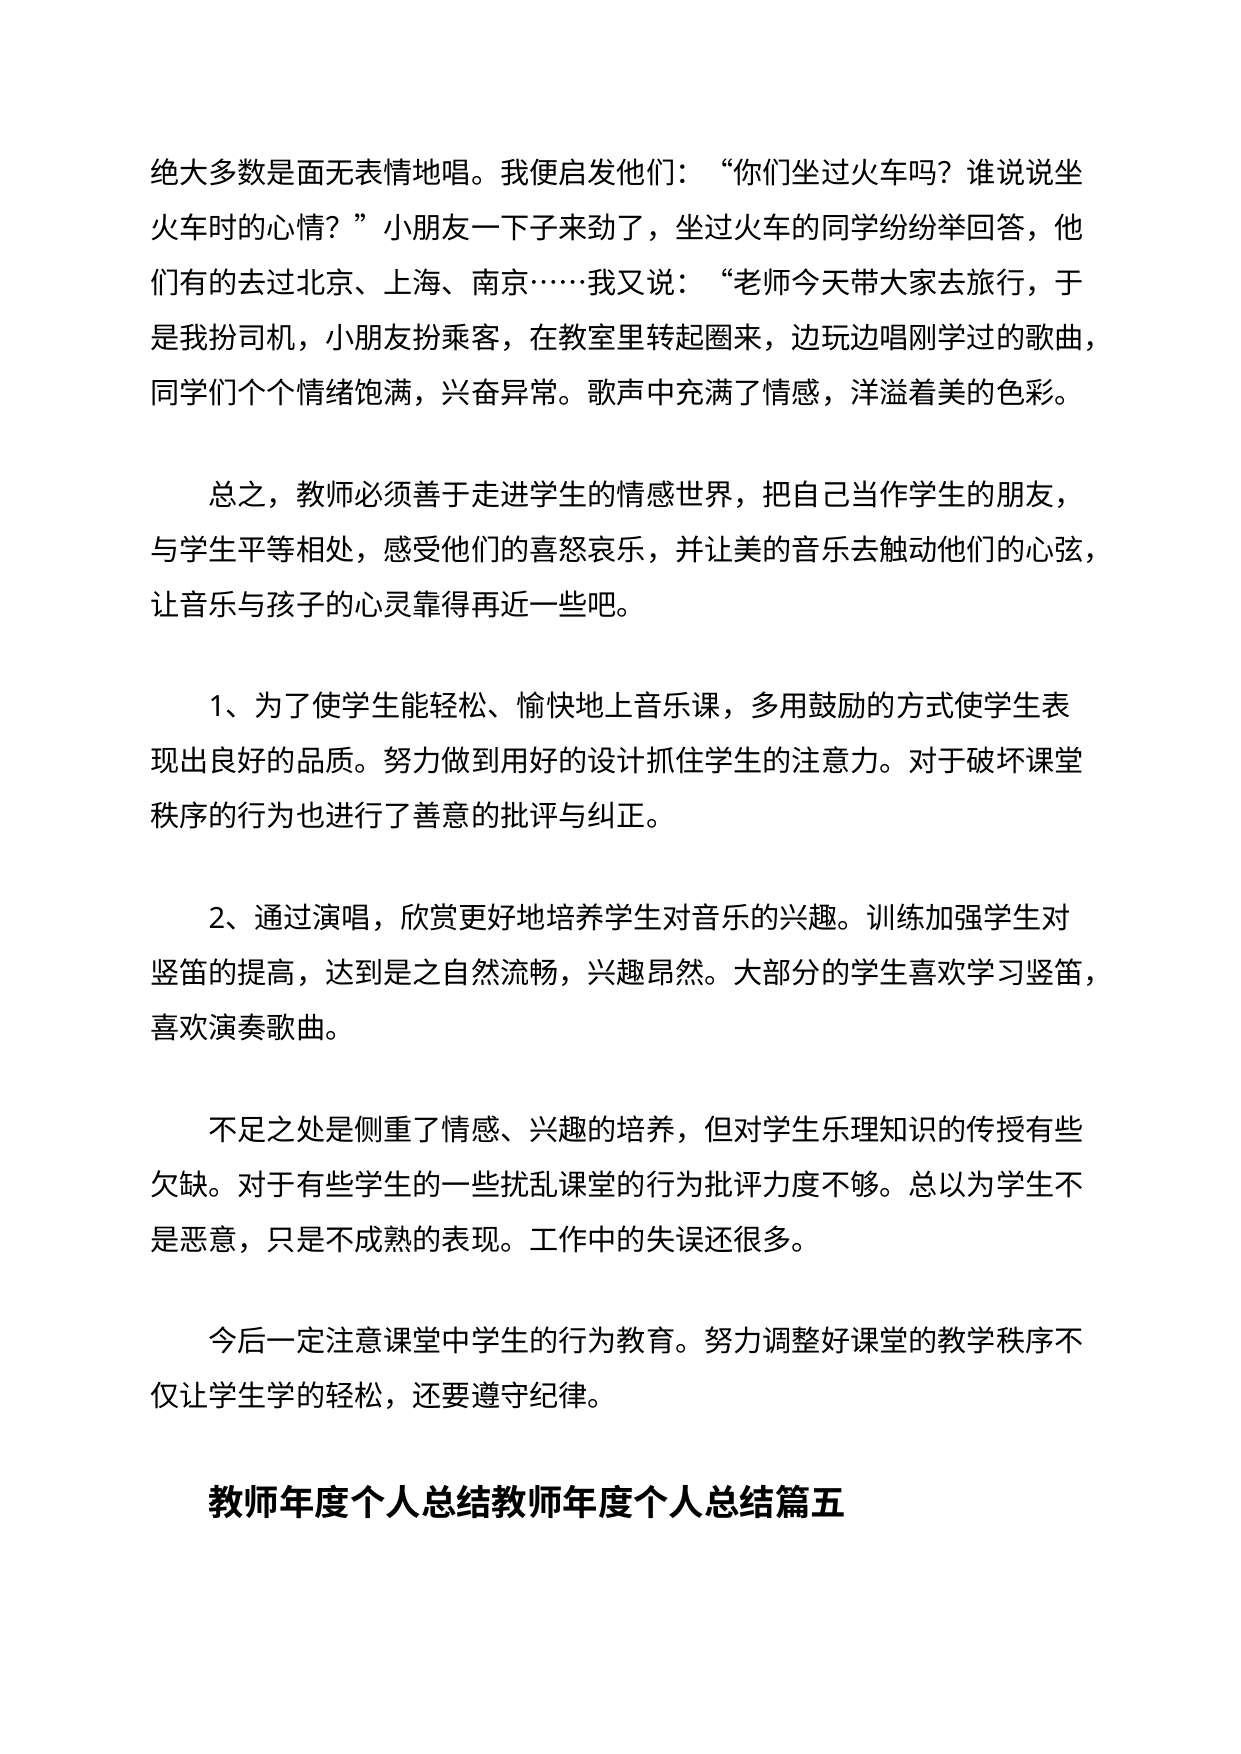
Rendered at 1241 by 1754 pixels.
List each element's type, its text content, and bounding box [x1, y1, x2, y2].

text 2、通过演唱，欣赏更好地培养学生对音乐的兴趣。训练加强学生对竖笛的提高，达到是之自然流畅，兴趣昂然。大部分的学生喜欢学习竖笛，喜欢演奏歌曲。 [150, 894, 1090, 1047]
text 1、为了使学生能轻松、愉快地上音乐课，多用鼓励的方式使学生表现出良好的品质。努力做到用好的设计抓住学生的注意力。对于破坏课堂秩序的行为也进行了善意的批评与纠正。 [150, 683, 1090, 835]
text 总之，教师必须善于走进学生的情感世界，把自己当作学生的朋友，与学生平等相处，感受他们的喜怒哀乐，并让美的音乐去触动他们的心弦，让音乐与孩子的心灵靠得再近一些吧。 [150, 471, 1090, 623]
text 今后一定注意课堂中学生的行为教育。努力调整好课堂的教学秩序不仅让学生学的轻松，还要遵守纪律。 [150, 1318, 1090, 1415]
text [150, 150, 1090, 412]
text 教师年度个人总结教师年度个人总结篇五 [150, 1474, 1090, 1526]
text 不足之处是侧重了情感、兴趣的培养，但对学生乐理知识的传授有些欠缺。对于有些学生的一些扰乱课堂的行为批评力度不够。总以为学生不是恶意，只是不成熟的表现。工作中的失误还很多。 [150, 1106, 1090, 1258]
